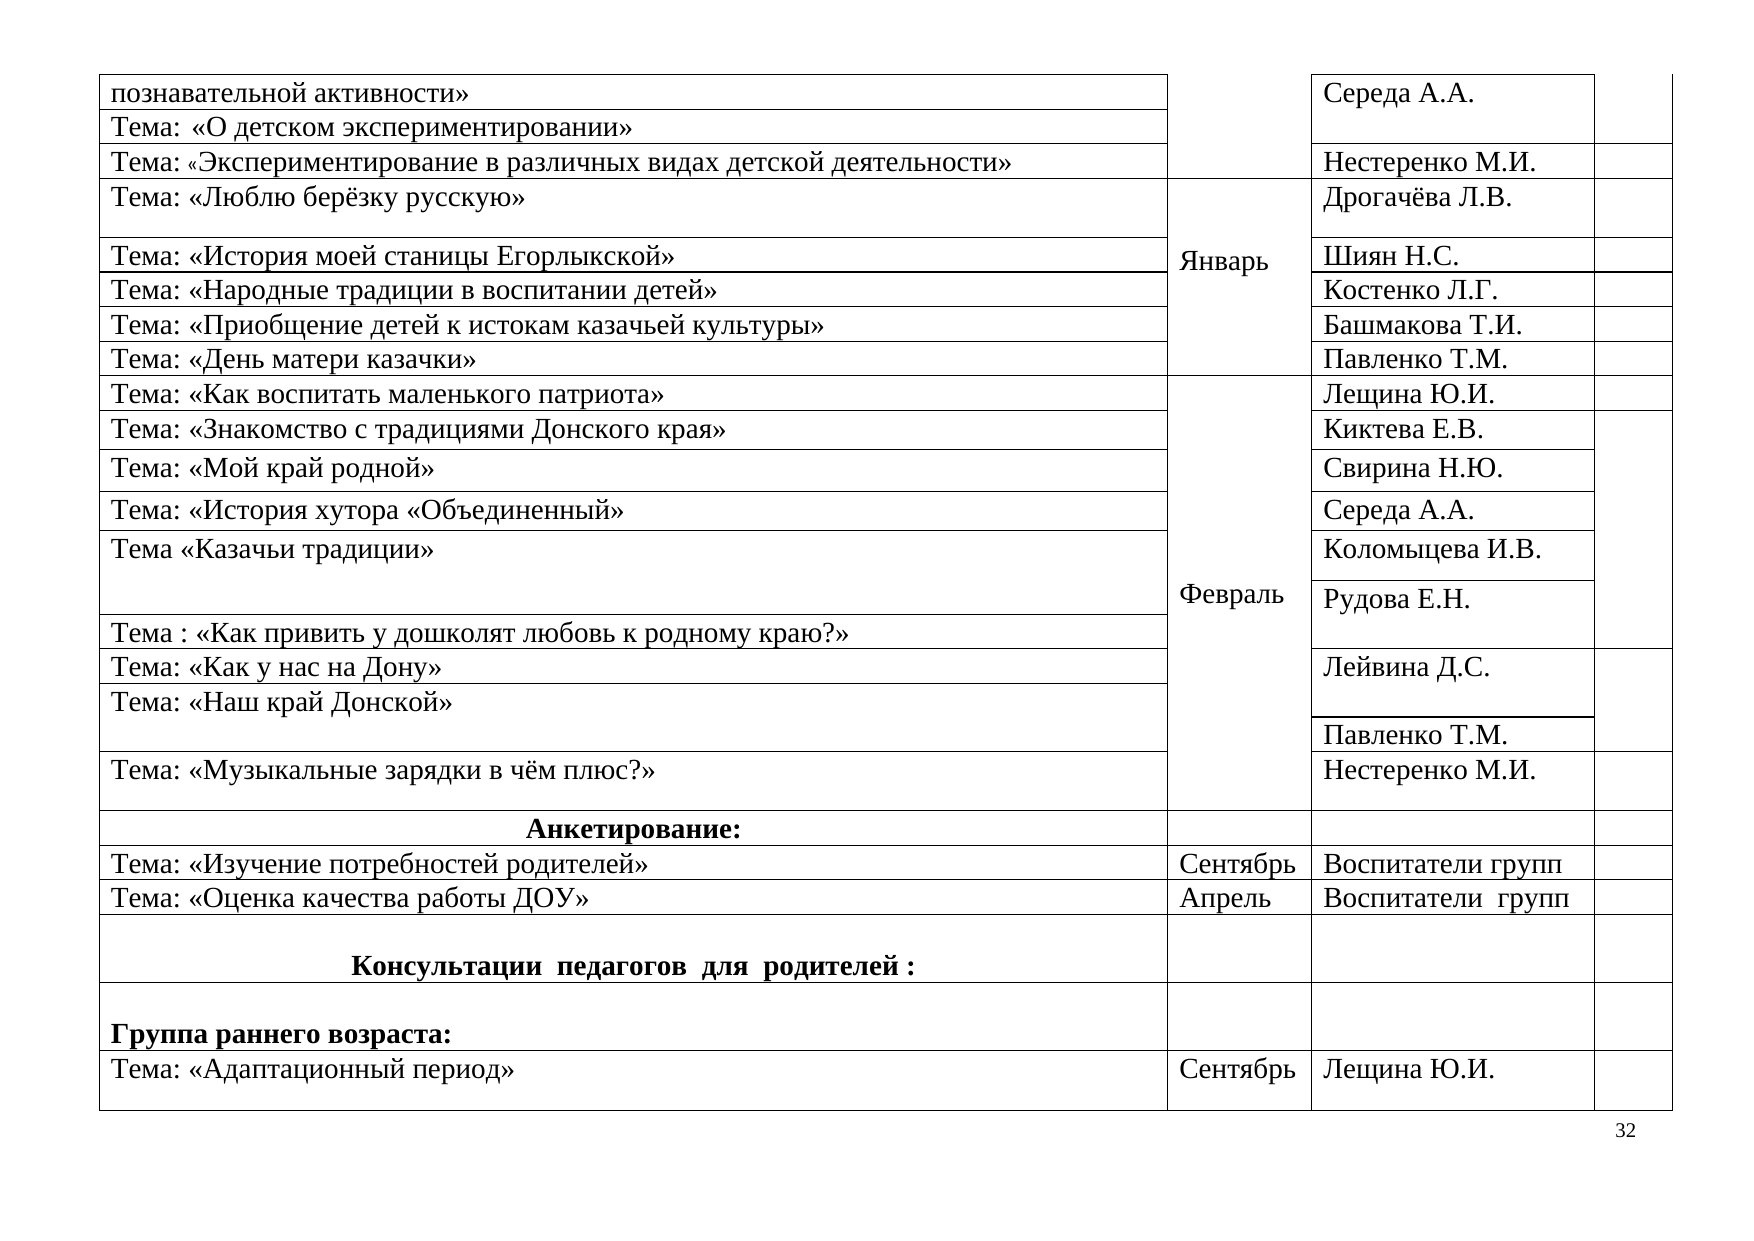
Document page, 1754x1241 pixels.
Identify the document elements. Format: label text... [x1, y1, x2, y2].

table_cell Февраль [1168, 376, 1311, 810]
table_cell Тема: «Как у нас на Дону» [100, 649, 1167, 683]
table_cell Тема: «Знакомство с традициями Донского края» [100, 411, 1167, 449]
table_cell Тема: «История хутора «Объединенный» [100, 492, 1167, 530]
table_cell Киктева Е.В. [1312, 411, 1594, 449]
table_cell Тема: «Наш край Донской» [100, 684, 1167, 751]
table_cell Тема «Казачьи традиции» [100, 531, 1167, 614]
table_cell Шиян Н.С. [1312, 238, 1594, 271]
table_cell [1168, 811, 1311, 845]
table_cell Коломыцева И.В. [1312, 531, 1594, 580]
table_cell [1595, 411, 1672, 648]
table_cell Тема: «Как воспитать маленького патриота» [100, 376, 1167, 410]
table_cell Консультации педагогов для родителей : [100, 915, 1167, 982]
table_cell [1168, 915, 1311, 982]
table_cell [1168, 983, 1311, 1050]
table_cell Январь [1168, 179, 1311, 375]
table_cell Анкетирование: [100, 811, 1167, 845]
table_cell Апрель [1168, 880, 1311, 914]
table_cell Воспитатели групп [1312, 846, 1594, 879]
table_cell Павленко Т.М. [1312, 342, 1594, 375]
table_cell Группа раннего возраста: [100, 983, 1167, 1050]
table_cell Тема : «Как привить у дошколят любовь к родному краю?» [100, 615, 1167, 648]
table_cell Павленко Т.М. [1312, 718, 1594, 751]
table_cell Тема: «Люблю берёзку русскую» [100, 179, 1167, 237]
table_cell Тема: «Изучение потребностей родителей» [100, 846, 1167, 879]
table_cell Сентябрь [1168, 846, 1311, 879]
table_cell [1595, 238, 1672, 271]
table_cell Костенко Л.Г. [1312, 273, 1594, 306]
table_cell Середа А.А. [1312, 492, 1594, 530]
table_cell [1595, 273, 1672, 306]
table_cell [1595, 915, 1672, 982]
table_cell Середа А.А. [1312, 75, 1594, 143]
table_cell Тема: «Приобщение детей к истокам казачьей культуры» [100, 307, 1167, 341]
table_cell Дрогачёва Л.В. [1312, 179, 1594, 237]
table_cell [1312, 915, 1594, 982]
table_cell Свирина Н.Ю. [1312, 450, 1594, 491]
table_cell Тема: «День матери казачки» [100, 342, 1167, 375]
table_cell [1595, 342, 1672, 375]
table_cell Нестеренко М.И. [1312, 752, 1594, 810]
table_cell Башмакова Т.И. [1312, 307, 1594, 341]
table_cell Тема: «Адаптационный период» [100, 1051, 1167, 1109]
table_cell [1595, 811, 1672, 845]
table_cell Нестеренко М.И. [1312, 144, 1594, 178]
table_cell [1595, 307, 1672, 341]
table_cell [1595, 846, 1672, 879]
table_cell Тема: «Мой край родной» [100, 450, 1167, 491]
table_cell Лейвина Д.С. [1312, 649, 1594, 716]
table_cell Рудова Е.Н. [1312, 581, 1594, 648]
table_cell [1595, 1051, 1672, 1109]
table_cell Воспитатели групп [1312, 880, 1594, 914]
table_cell Лещина Ю.И. [1312, 1051, 1594, 1109]
table_cell [1595, 880, 1672, 914]
table_cell [1312, 983, 1594, 1050]
table_cell Тема: «Музыкальные зарядки в чём плюс?» [100, 752, 1167, 810]
table_cell Тема: «Народные традиции в воспитании детей» [100, 273, 1167, 306]
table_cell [100, 75, 1167, 108]
table_cell Лещина Ю.И. [1312, 376, 1594, 410]
table_cell Тема: «Оценка качества работы ДОУ» [100, 880, 1167, 914]
table_cell [1595, 983, 1672, 1050]
table_cell Тема: «О детском экспериментировании» [100, 110, 1167, 143]
table_cell Тема: «Экспериментирование в различных видах детской деятельности» [100, 144, 1167, 178]
table_cell [1595, 649, 1672, 751]
table_cell [1312, 811, 1594, 845]
table_cell [1595, 376, 1672, 410]
table_cell [1595, 179, 1672, 237]
table_cell Тема: «История моей станицы Егорлыкской» [100, 238, 1167, 271]
table_cell [1595, 144, 1672, 178]
table_cell Сентябрь [1168, 1051, 1311, 1109]
table_cell [1595, 752, 1672, 810]
